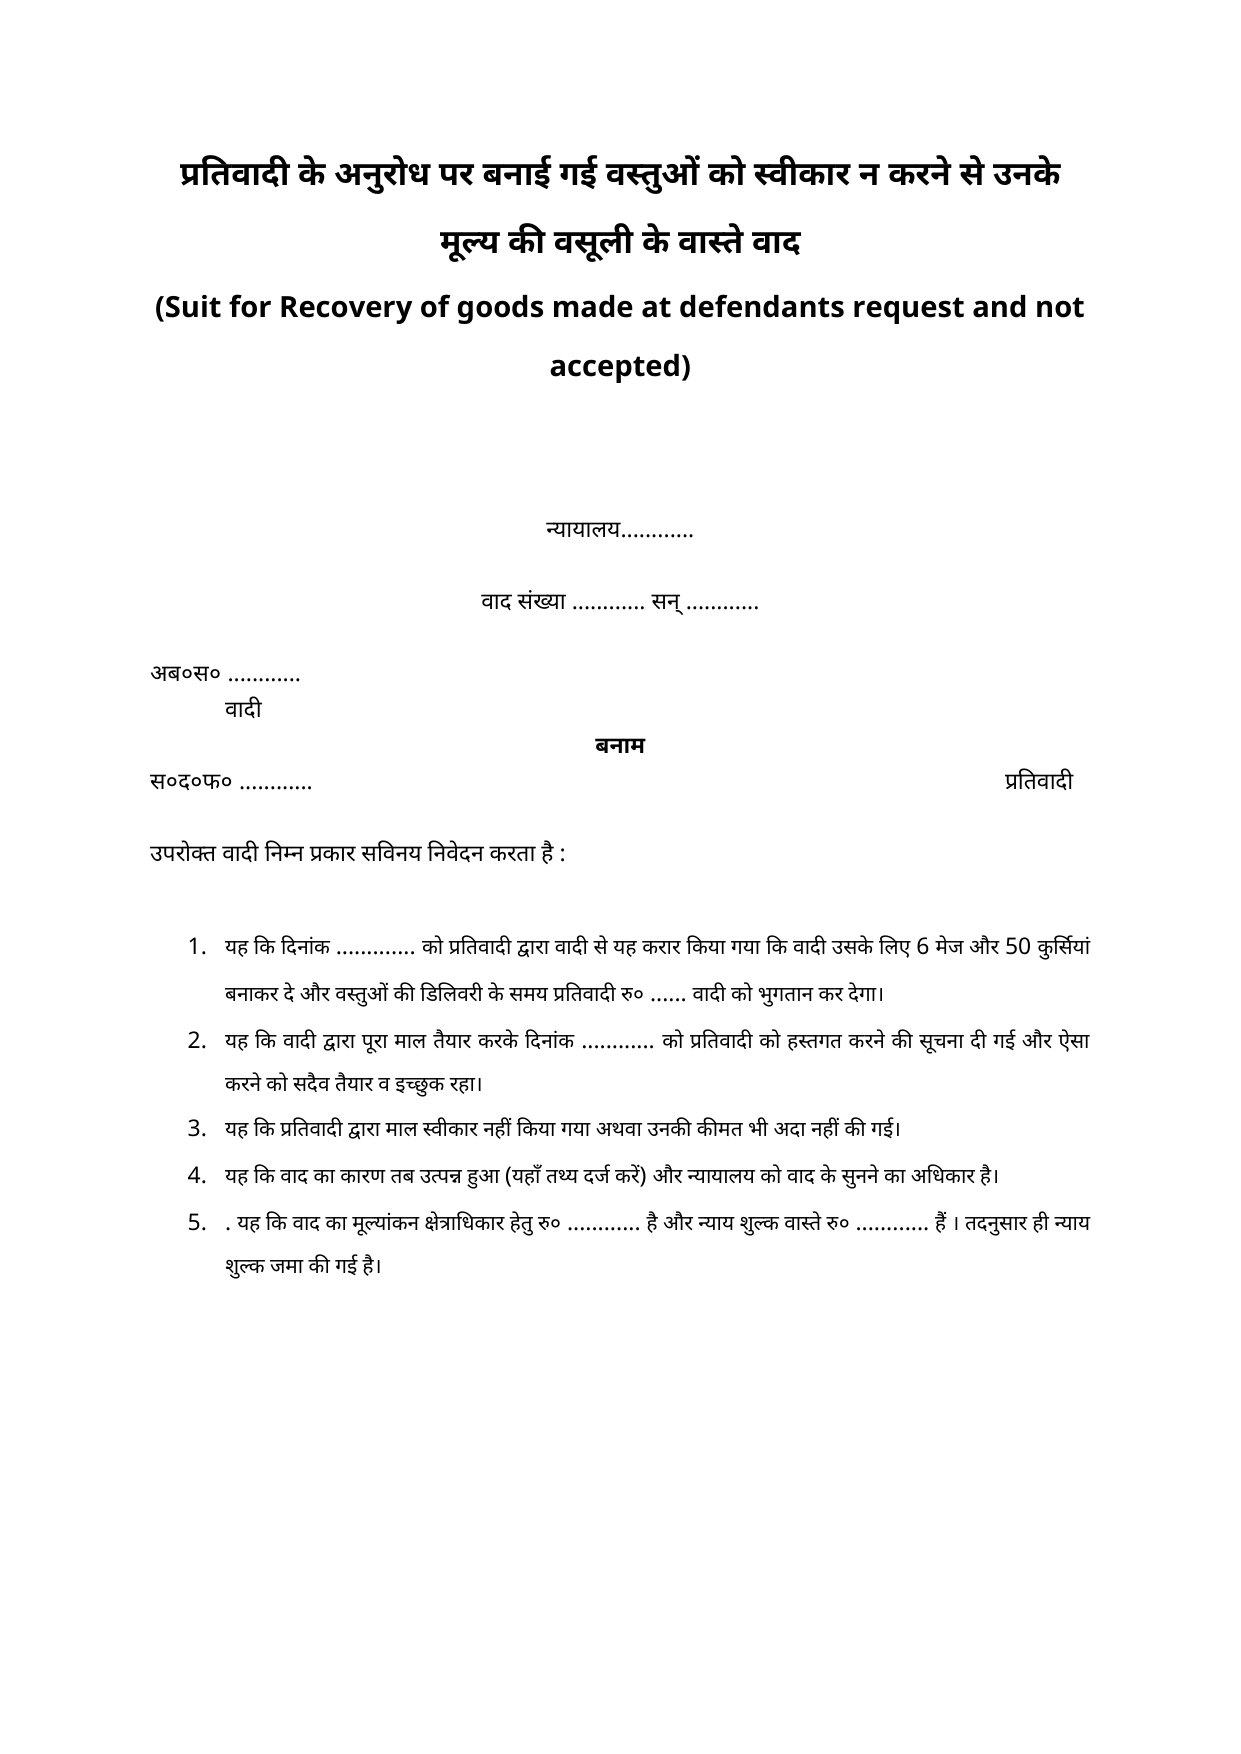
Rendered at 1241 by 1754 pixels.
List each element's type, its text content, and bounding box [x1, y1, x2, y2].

list यह कि वाद का कारण तब उत्पन्न हुआ (यहाँ तथ्य दर्ज करें) और न्यायालय को वाद के सुनने का अधिकार है। [187, 1159, 1090, 1190]
text प्रतिवादी के अनुरोध पर बनाई गई वस्तुओं को स्वीकार न करने से उनके मूल्य की वसूली के वास्ते वाद [150, 150, 1090, 263]
text वाद संख्या ............ सन् ............ [150, 585, 1090, 616]
list यह कि वादी द्वारा पूरा माल तैयार करके दिनांक ............ को प्रतिवादी को हस्तगत करने की सूचना दी गई और ऐसा करने को सदैव तैयार व इच्छुक रहा। [187, 1024, 1090, 1098]
text बनाम [150, 729, 1090, 760]
text उपरोक्त वादी निम्न प्रकार सविनय निवेदन करता है : [150, 836, 1090, 868]
list यह कि दिनांक ............. को प्रतिवादी द्वारा वादी से यह करार किया गया कि वादी उसके लिए 6 मेज और 50 कुर्सियां बनाकर दे और वस्तुओं की डिलिवरी के समय प्रतिवादी रु० ...... वादी को भुगतान कर देगा। [187, 930, 1090, 1008]
text अब०स० ............ वादी [150, 657, 1090, 724]
text (Suit for Recovery of goods made at defendants request and not accepted) [150, 286, 1090, 385]
text स०द०फ० ............ प्रतिवादी [150, 764, 1090, 796]
list . यह कि वाद का मूल्यांकन क्षेत्राधिकार हेतु रु० ............ है और न्याय शुल्क वास्ते रु० ............ हैं । तदनुसार ही न्याय शुल्क जमा की गई है। [187, 1206, 1090, 1279]
text न्यायालय............ [150, 513, 1090, 544]
list यह कि प्रतिवादी द्वारा माल स्वीकार नहीं किया गया अथवा उनकी कीमत भी अदा नहीं की गई। [187, 1112, 1090, 1143]
